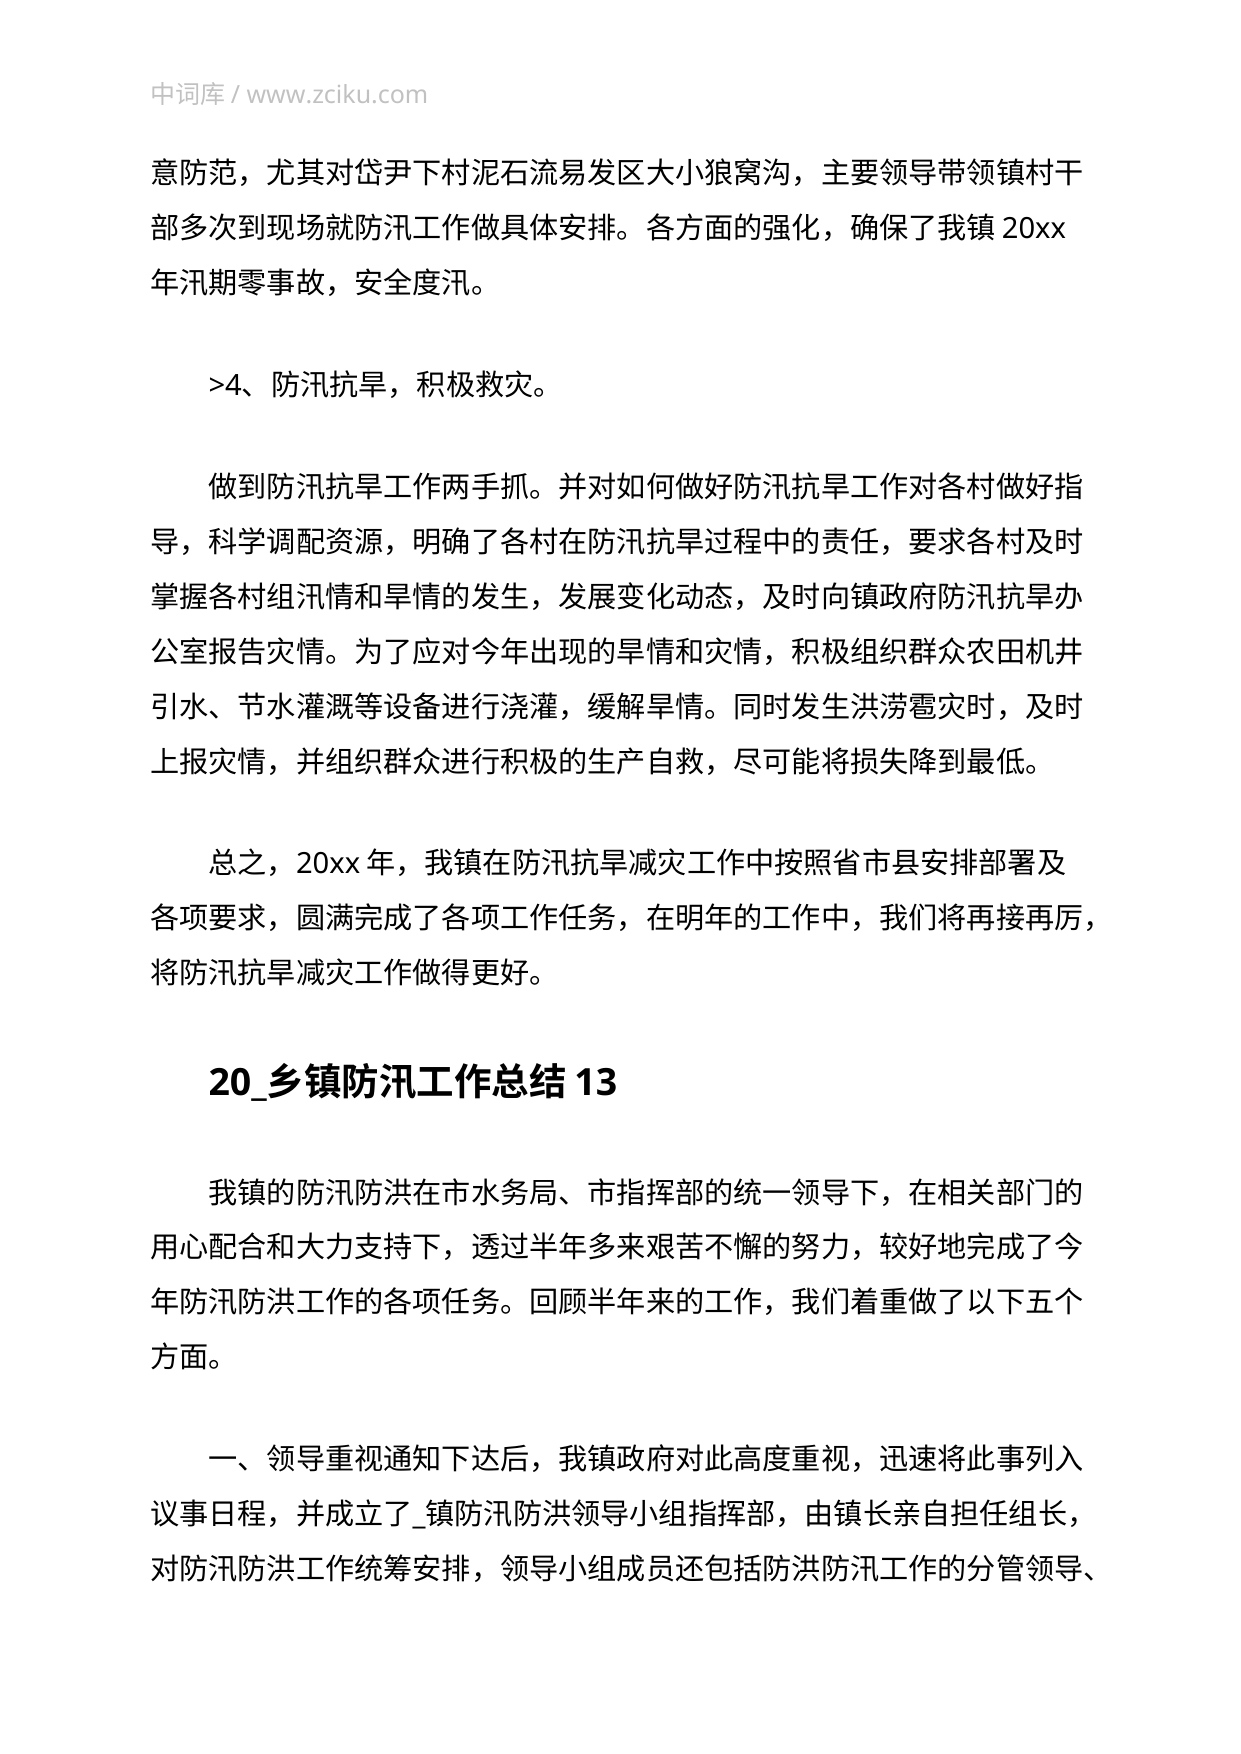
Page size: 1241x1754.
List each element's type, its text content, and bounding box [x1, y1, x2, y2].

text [150, 150, 1090, 302]
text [150, 1436, 1090, 1588]
text 做到防汛抗旱工作两手抓。并对如何做好防汛抗旱工作对各村做好指导，科学调配资源，明确了各村在防汛抗旱过程中的责任，要求各村及时掌握各村组汛情和旱情的发生，发展变化动态，及时向镇政府防汛抗旱办公室报告灾情。为了应对今年出现的旱情和灾情，积极组织群众农田机井引水、节水灌溉等设备进行浇灌，缓解旱情。同时发生洪涝雹灾时，及时上报灾情，并组织群众进行积极的生产自救，尽可能将损失降到最低。 [150, 464, 1090, 780]
text 20_乡镇防汛工作总结13 [150, 1052, 1090, 1106]
text >4、防汛抗旱，积极救灾。 [150, 362, 1090, 404]
text 我镇的防汛防洪在市水务局、市指挥部的统一领导下，在相关部门的用心配合和大力支持下，透过半年多来艰苦不懈的努力，较好地完成了今年防汛防洪工作的各项任务。回顾半年来的工作，我们着重做了以下五个方面。 [150, 1169, 1090, 1376]
text 总之，20xx年，我镇在防汛抗旱减灾工作中按照省市县安排部署及各项要求，圆满完成了各项工作任务，在明年的工作中，我们将再接再厉，将防汛抗旱减灾工作做得更好。 [150, 840, 1090, 992]
